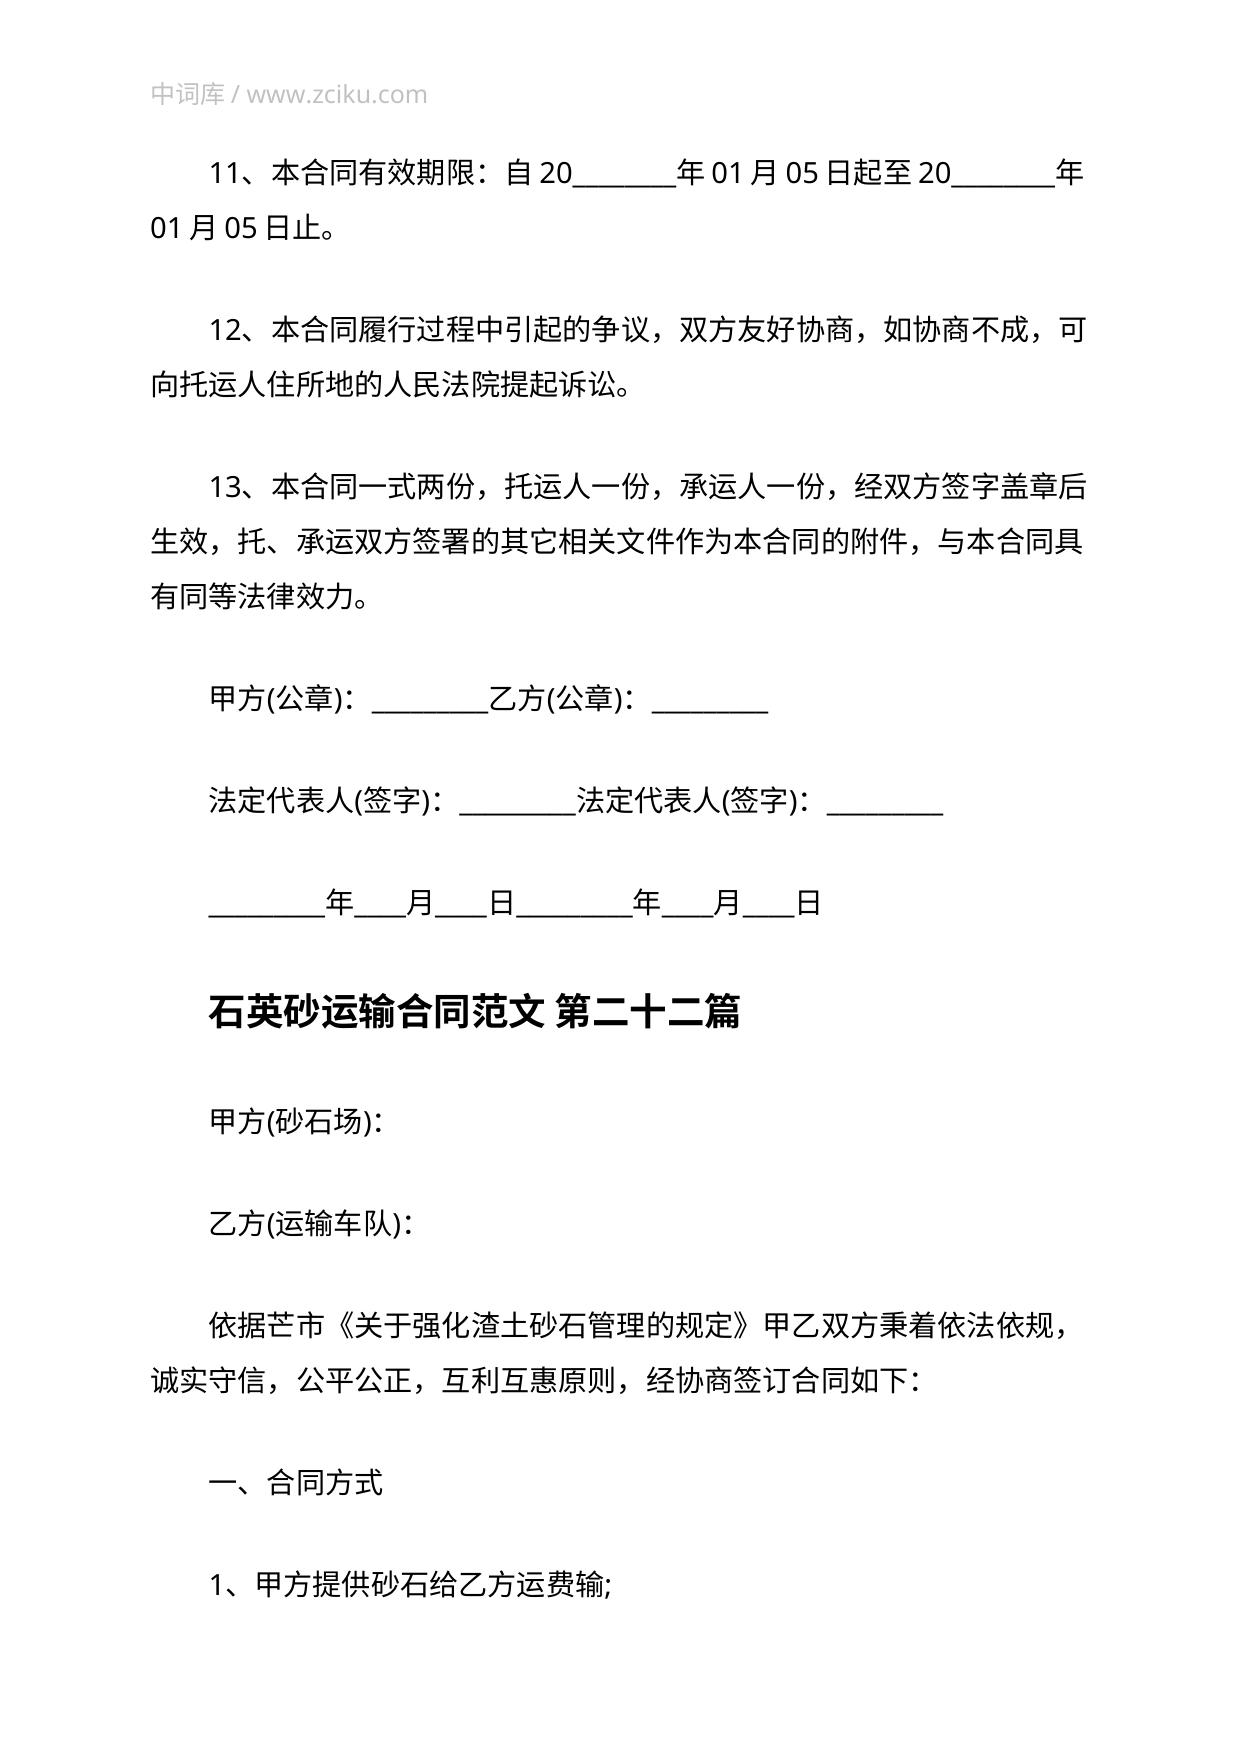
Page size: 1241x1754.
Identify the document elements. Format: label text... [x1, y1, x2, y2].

text 依据芒市《关于强化渣土砂石管理的规定》甲乙双方秉着依法依规，诚实守信，公平公正，互利互惠原则，经协商签订合同如下： [150, 1303, 1090, 1400]
text 13、本合同一式两份，托运人一份，承运人一份，经双方签字盖章后生效，托、承运双方签署的其它相关文件作为本合同的附件，与本合同具有同等法律效力。 [150, 464, 1090, 616]
text 石英砂运输合同范文 第二十二篇 [150, 981, 1090, 1036]
text 1、甲方提供砂石给乙方运费输; [150, 1561, 1090, 1603]
text 乙方(运输车队)： [150, 1201, 1090, 1243]
text 法定代表人(签字)：_________法定代表人(签字)：_________ [150, 777, 1090, 820]
text 12、本合同履行过程中引起的争议，双方友好协商，如协商不成，可向托运人住所地的人民法院提起诉讼。 [150, 307, 1090, 404]
text 一、合同方式 [150, 1459, 1090, 1502]
text 11、本合同有效期限：自20________年01月05日起至20________年01月05日止。 [150, 150, 1090, 247]
text 甲方(砂石场)： [150, 1099, 1090, 1141]
text _________年____月____日_________年____月____日 [150, 879, 1090, 922]
text 甲方(公章)：_________乙方(公章)：_________ [150, 675, 1090, 718]
